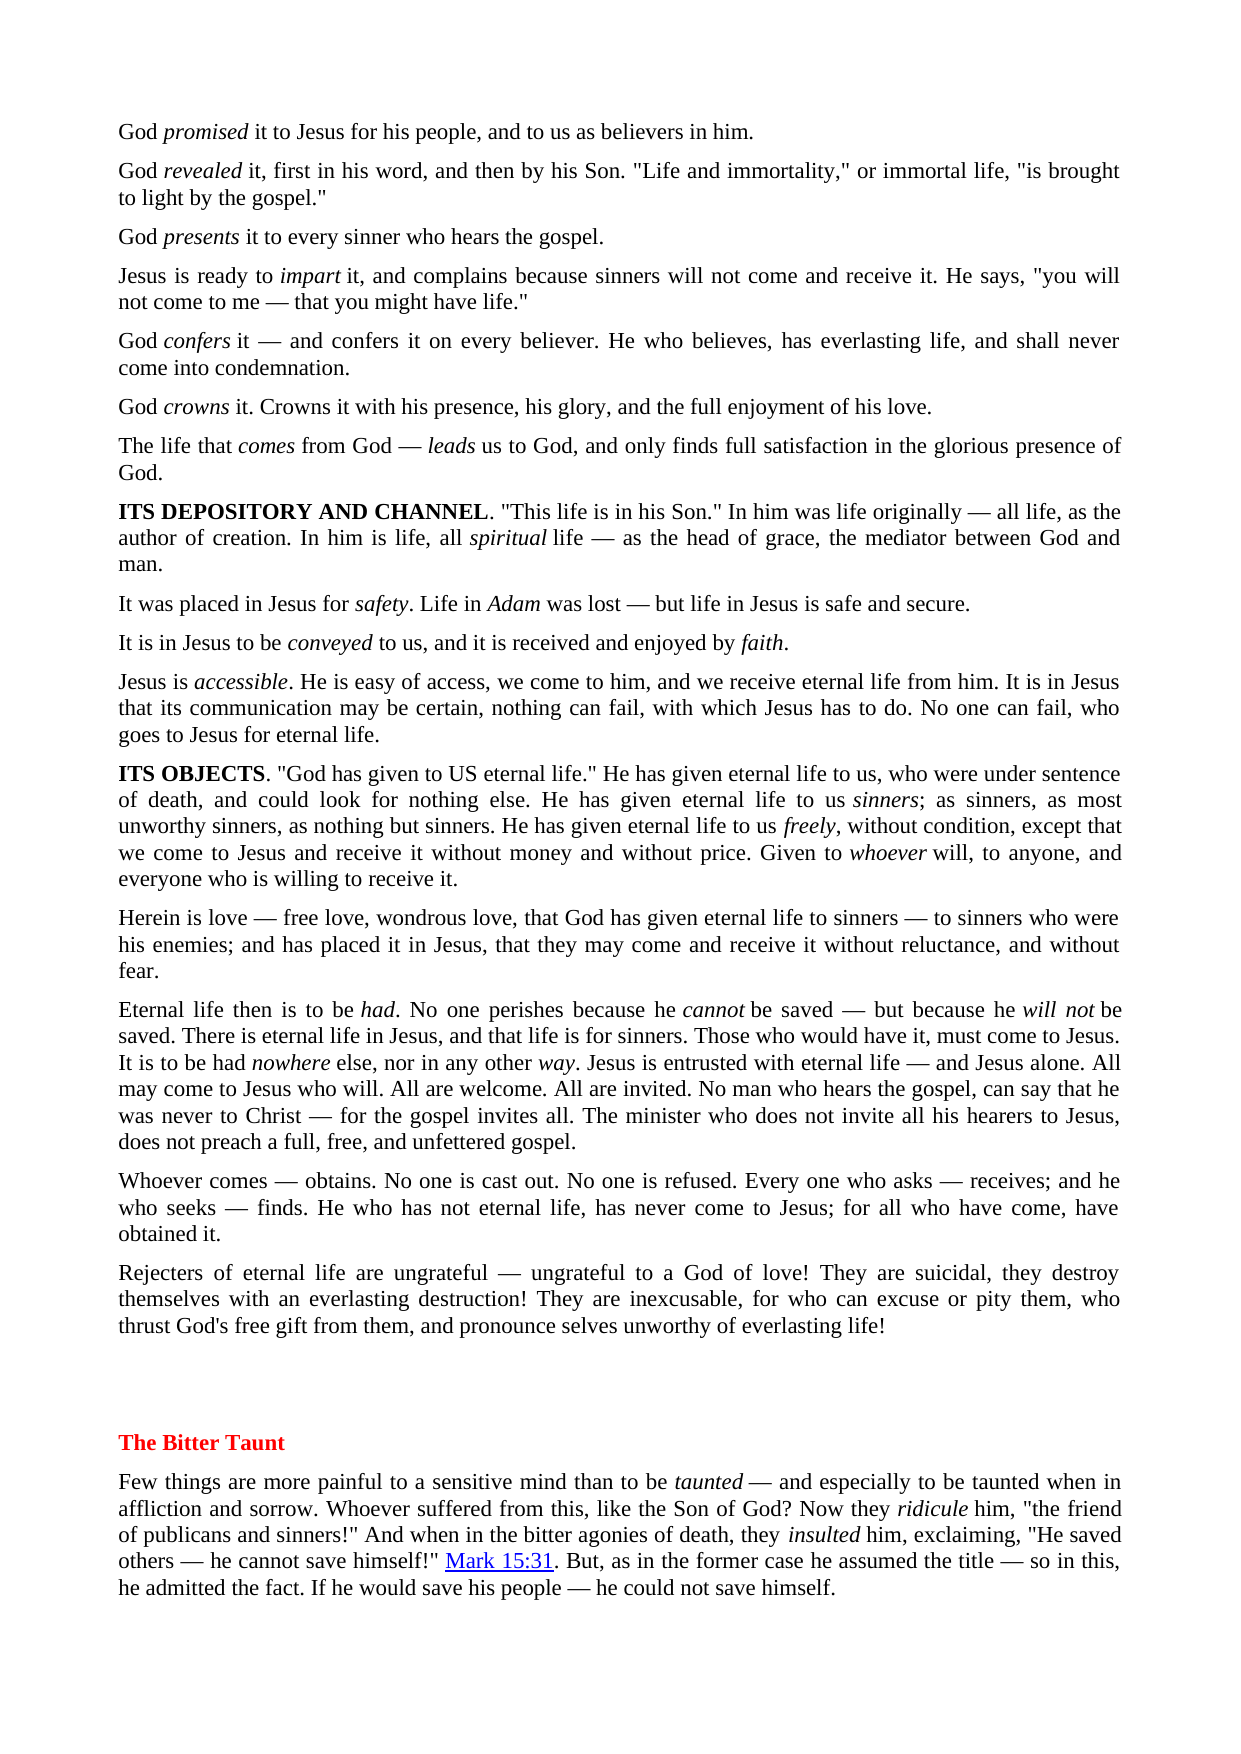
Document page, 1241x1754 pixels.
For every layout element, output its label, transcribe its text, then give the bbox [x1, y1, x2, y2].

text ITS DEPOSITORY AND CHANNEL. "This life is in his Son." In him was life originally — all life, as the author of creation. In him is life, all spiritual life — as the head of grace, the mediator between God and man. [118, 498, 1122, 577]
text Whoever comes — obtains. No one is cast out. No one is refused. Every one who asks — receives; and he who seeks — finds. He who has not eternal life, has never come to Jesus; for all who have come, have obtained it. [118, 1167, 1122, 1246]
text The life that comes from God — leads us to God, and only finds full satisfaction in the glorious presence of God. [118, 432, 1122, 485]
text Jesus is ready to impart it, and complains because sinners will not come and receive it. He says, "you will not come to me — that you might have life." [118, 262, 1122, 315]
text ITS OBJECTS. "God has given to US eternal life." He has given eternal life to us, who were under sentence of death, and could look for nothing else. He has given eternal life to us sinners; as sinners, as most unworthy sinners, as nothing but sinners. He has given eternal life to us freely, without condition, except that we come to Jesus and receive it without money and without price. Given to whoever will, to anyone, and everyone who is willing to receive it. [118, 760, 1122, 892]
text Rejecters of eternal life are ungrateful — ungrateful to a God of love! They are suicidal, they destroy themselves with an everlasting destruction! They are inexcusable, for who can excuse or pity them, who thrust God's free gift from them, and pronounce selves unworthy of everlasting life! [118, 1259, 1122, 1338]
text It was placed in Jesus for safety. Life in Adam was lost — but life in Jesus is safe and secure. [118, 589, 1122, 616]
text Herein is love — free love, wondrous love, that God has given eternal life to sinners — to sinners who were his enemies; and has placed it in Jesus, that they may come and receive it without reluctance, and without fear. [118, 904, 1122, 983]
text Jesus is accessible. He is easy of access, we come to him, and we receive eternal life from him. It is in Jesus that its communication may be certain, nothing can fail, with which Jesus has to do. No one can fail, who goes to Jesus for eternal life. [118, 668, 1122, 747]
text God revealed it, first in his word, and then by his Son. "Life and immortality," or immortal life, "is brought to light by the gospel." [118, 157, 1122, 210]
text Few things are more painful to a sensitive mind than to be taunted — and especially to be taunted when in affliction and sorrow. Whoever suffered from this, like the Son of God? Now they ridicule him, "the friend of publicans and sinners!" And when in the bitter agonies of death, they insulted him, exclaiming, "He saved others — he cannot save himself!" Mark 15:31. But, as in the former case he assumed the title — so in this, he admitted the fact. If he would save his people — he could not save himself. [118, 1468, 1122, 1600]
text Eternal life then is to be had. No one perishes because he cannot be saved — but because he will not be saved. There is eternal life in Jesus, and that life is for sinners. Those who would have it, must come to Jesus. It is to be had nowhere else, nor in any other way. Jesus is entrusted with eternal life — and Jesus alone. All may come to Jesus who will. All are welcome. All are invited. No man who hears the gospel, can say that he was never to Christ — for the gospel invites all. The minister who does not invite all his hearers to Jesus, does not preach a full, free, and unfettered gospel. [118, 996, 1122, 1154]
text God crowns it. Crowns it with his presence, his glory, and the full enjoyment of his love. [118, 393, 1122, 419]
text It is in Jesus to be conveyed to us, and it is received and enjoyed by faith. [118, 629, 1122, 655]
text God promised it to Jesus for his people, and to us as believers in him. [118, 118, 1122, 144]
text God presents it to every sinner who hears the gospel. [118, 223, 1122, 249]
text God confers it — and confers it on every believer. He who believes, has everlasting life, and shall never come into condemnation. [118, 327, 1122, 380]
